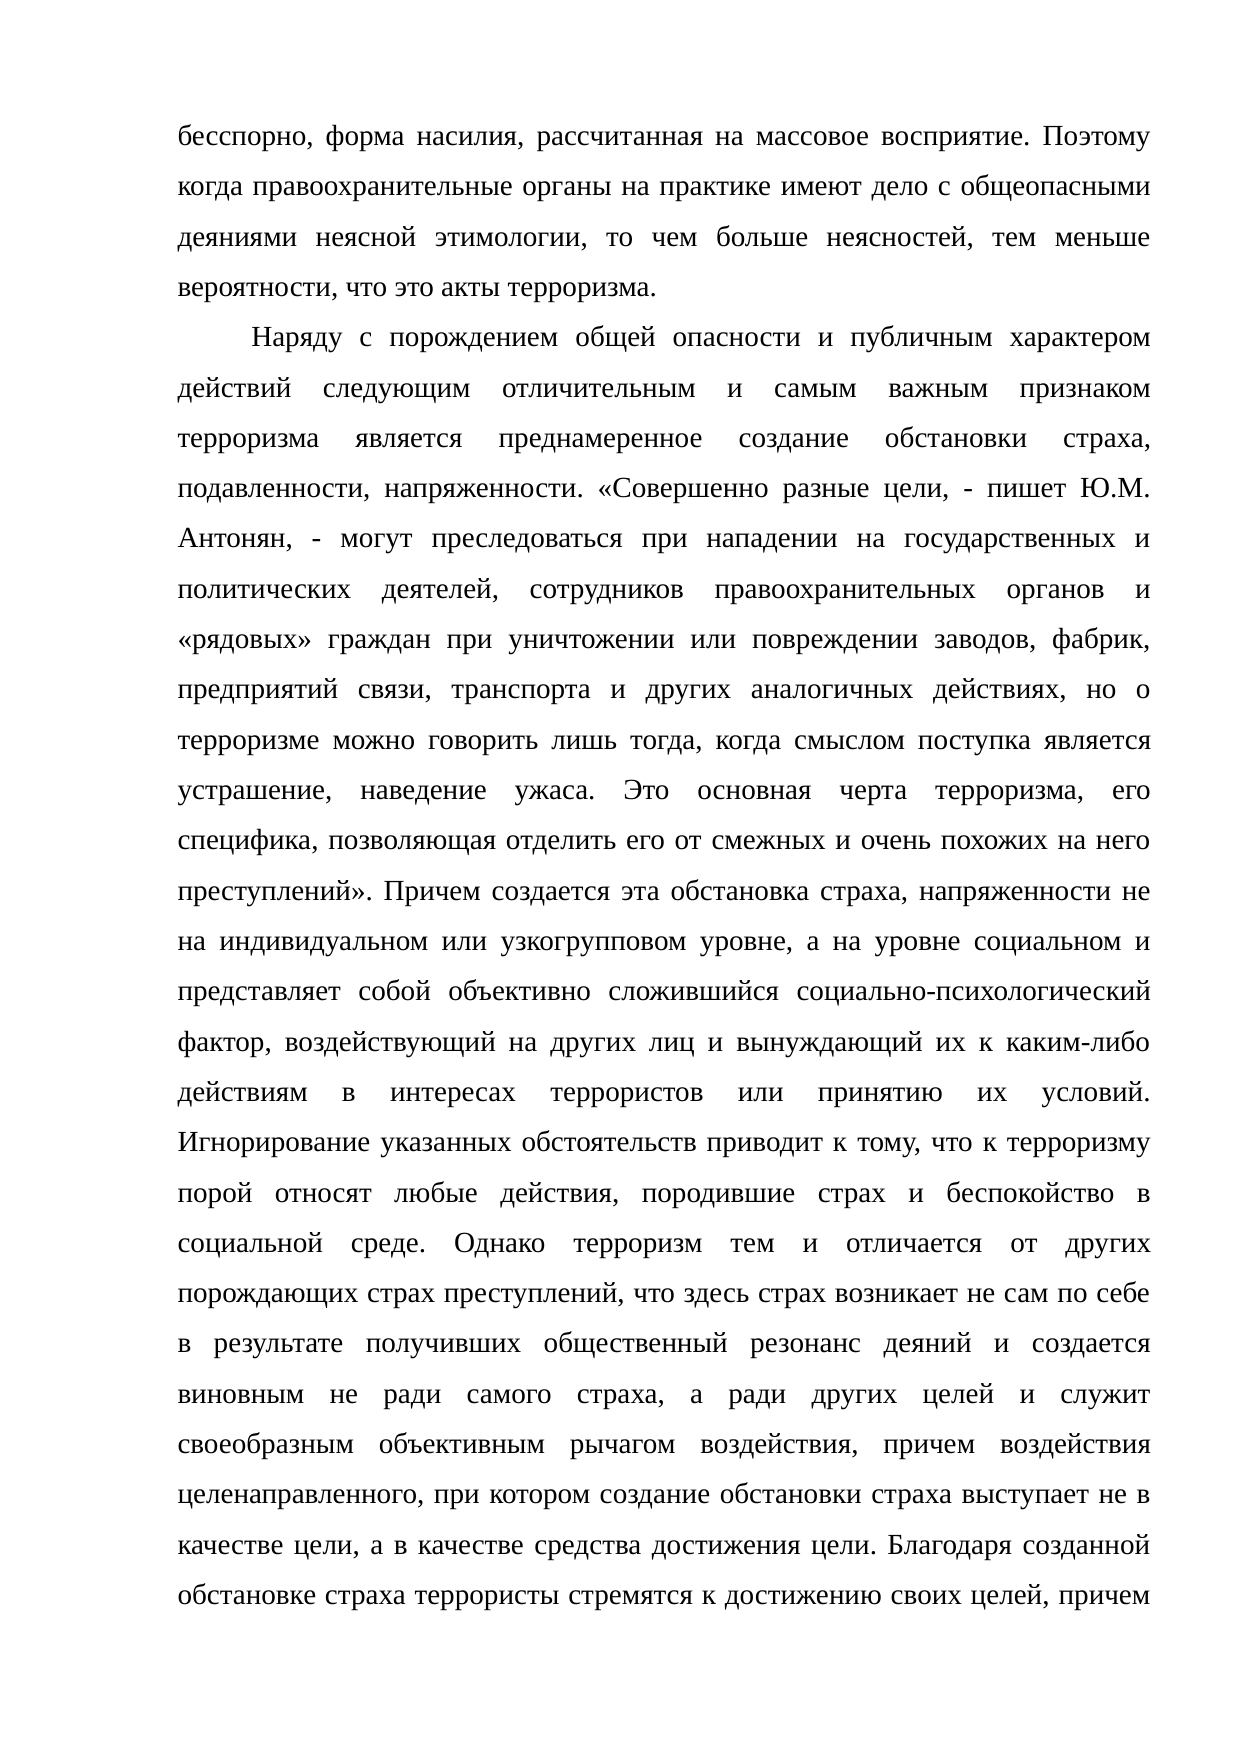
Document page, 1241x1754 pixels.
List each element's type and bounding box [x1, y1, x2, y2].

text [177, 319, 1152, 1611]
text [177, 118, 1152, 303]
